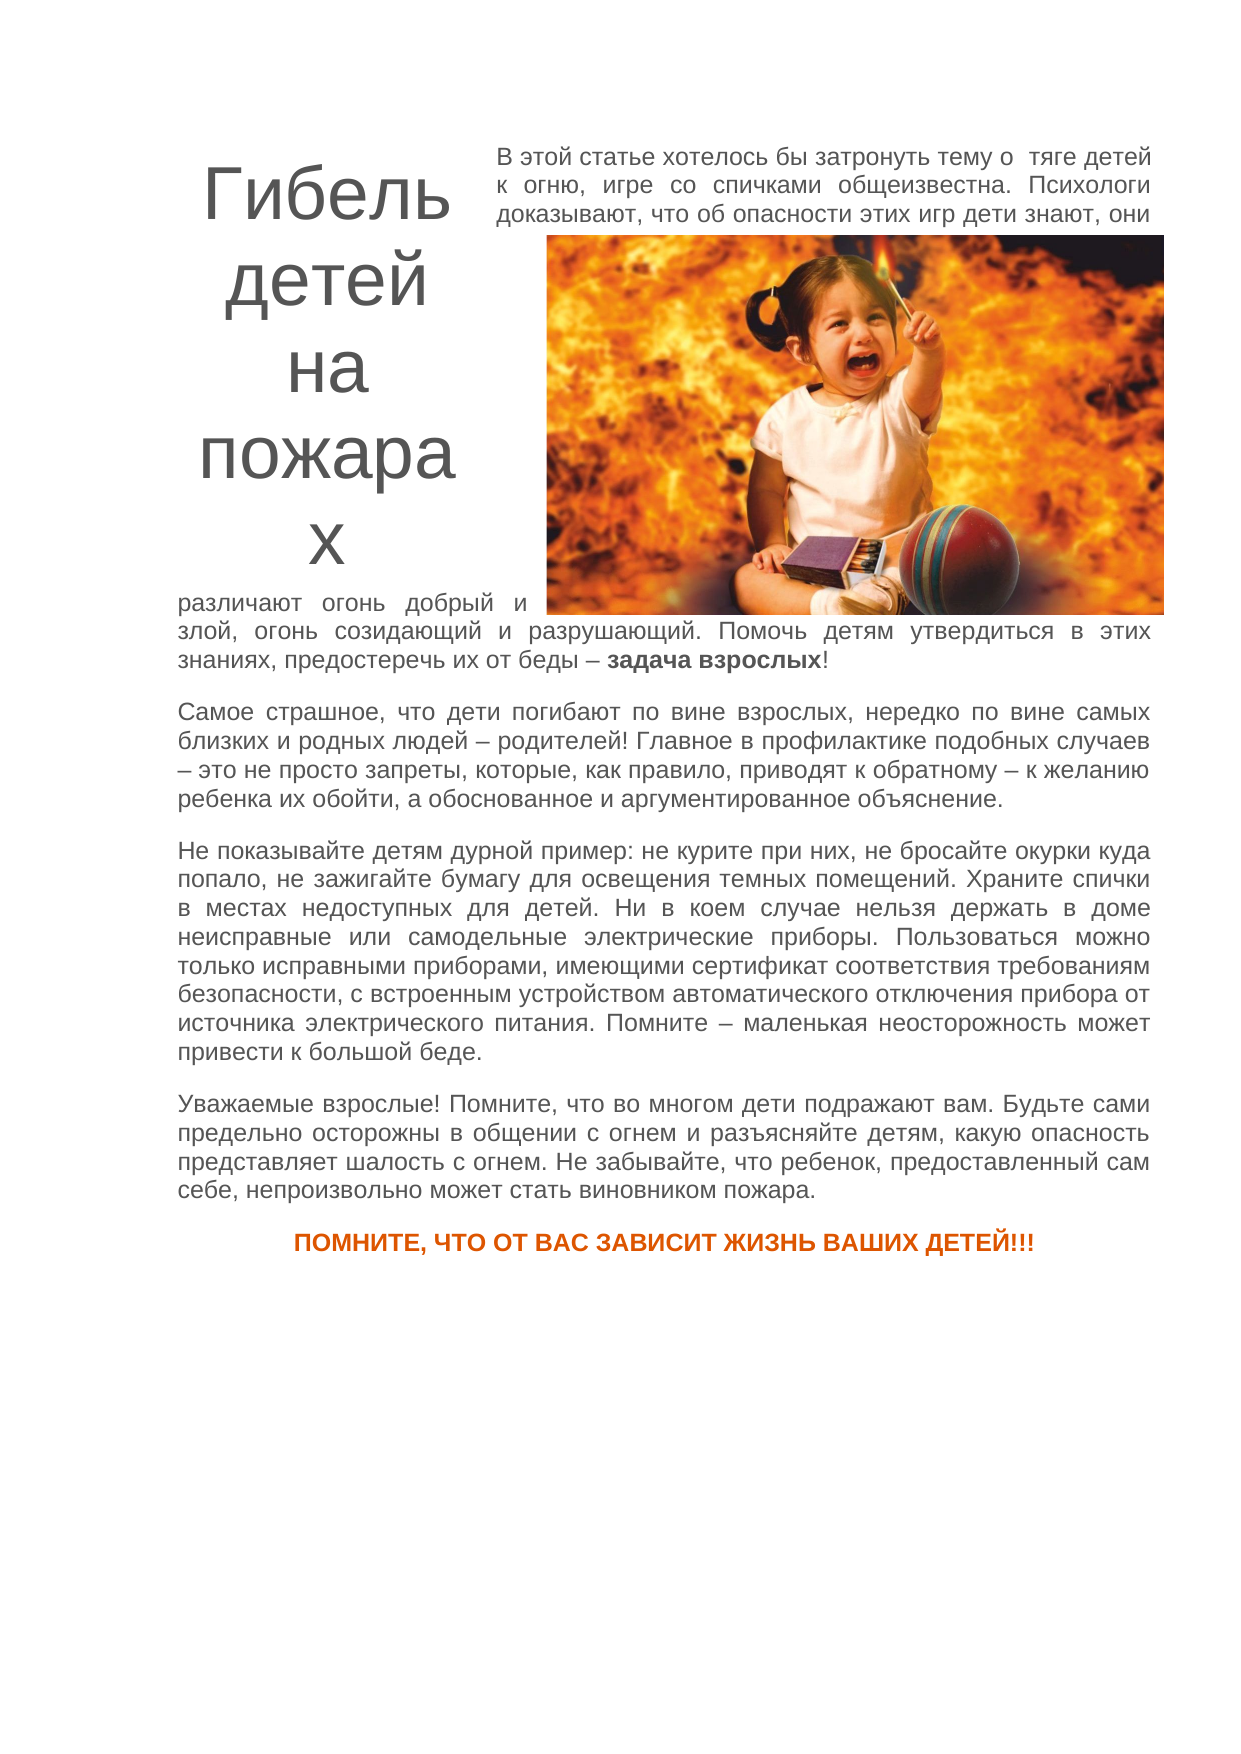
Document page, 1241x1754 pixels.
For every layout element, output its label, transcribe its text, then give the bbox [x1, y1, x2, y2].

text Не показывайте детям дурной пример: не курите при них, не бросайте окурки куда попало, не зажигайте бумагу для освещения темных помещений. Храните спички в местах недоступных для детей. Ни в коем случае нельзя держать в доме неисправные или самодельные электрические приборы. Пользоваться можно только исправными приборами, имеющими сертификат соответствия требованиям безопасности, с встроенным устройством автоматического отключения прибора от источника электрического питания. Помните – маленькая неосторожность может привести к большой беде. [177, 836, 1152, 1066]
text ПОМНИТЕ, ЧТО ОТ ВАС ЗАВИСИТ ЖИЗНЬ ВАШИХ ДЕТЕЙ!!! [177, 1228, 1152, 1256]
text Самое страшное, что дети погибают по вине взрослых, нередко по вине самых близких и родных людей – родителей! Главное в профилактике подобных случаев – это не просто запреты, которые, как правило, приводят к обратному – к желанию ребенка их обойти, а обоснованное и аргументированное объяснение. [177, 697, 1152, 812]
picture [545, 235, 1164, 613]
text Уважаемые взрослые! Помните, что во многом дети подражают вам. Будьте сами предельно осторожны в общении с огнем и разъясняйте детям, какую опасность представляет шалость с огнем. Не забывайте, что ребенок, предоставленный сам себе, непроизвольно может стать виновником пожара. [177, 1089, 1152, 1204]
